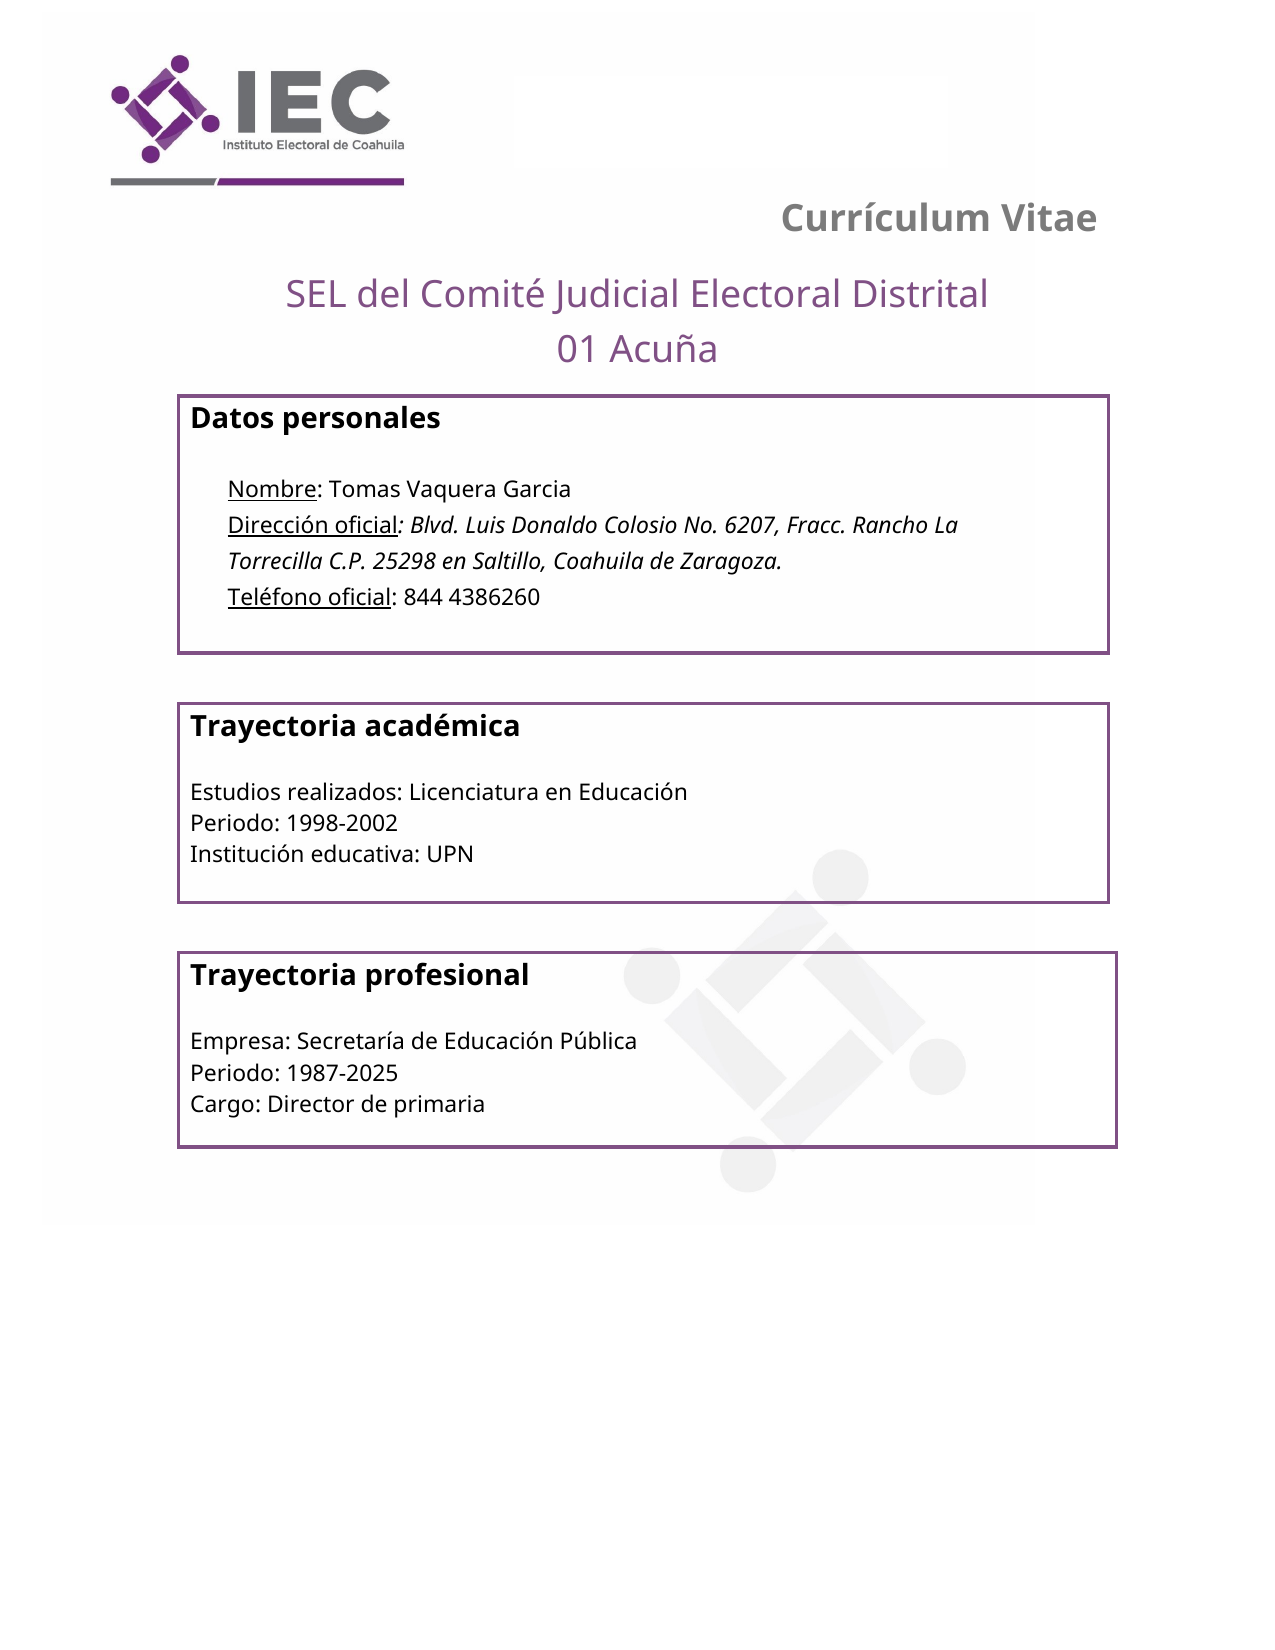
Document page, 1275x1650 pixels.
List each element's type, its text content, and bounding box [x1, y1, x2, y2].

table_header Trayectoria profesional Empresa: Secretaría de Educación Pública Periodo: 1987-2025 Cargo: Director de primaria [180, 954, 1115, 1145]
table_header Datos personales Nombre: Tomas Vaquera Garcia Dirección oficial: Blvd. Luis Donaldo Colosio No. 6207, Fracc. Rancho La Torrecilla C.P. 25298 en Saltillo, Coahuila de Zaragoza. Teléfono oficial: 844 4386260 [180, 398, 1107, 651]
text Currículum Vitae [177, 192, 1098, 243]
picture [42, 12, 1035, 1225]
text SEL del Comité Judicial Electoral Distrital 01 Acuña [267, 267, 1008, 374]
table_header Trayectoria académica Estudios realizados: Licenciatura en Educación Periodo: 1998-2002 Institución educativa: UPN [180, 705, 1107, 901]
